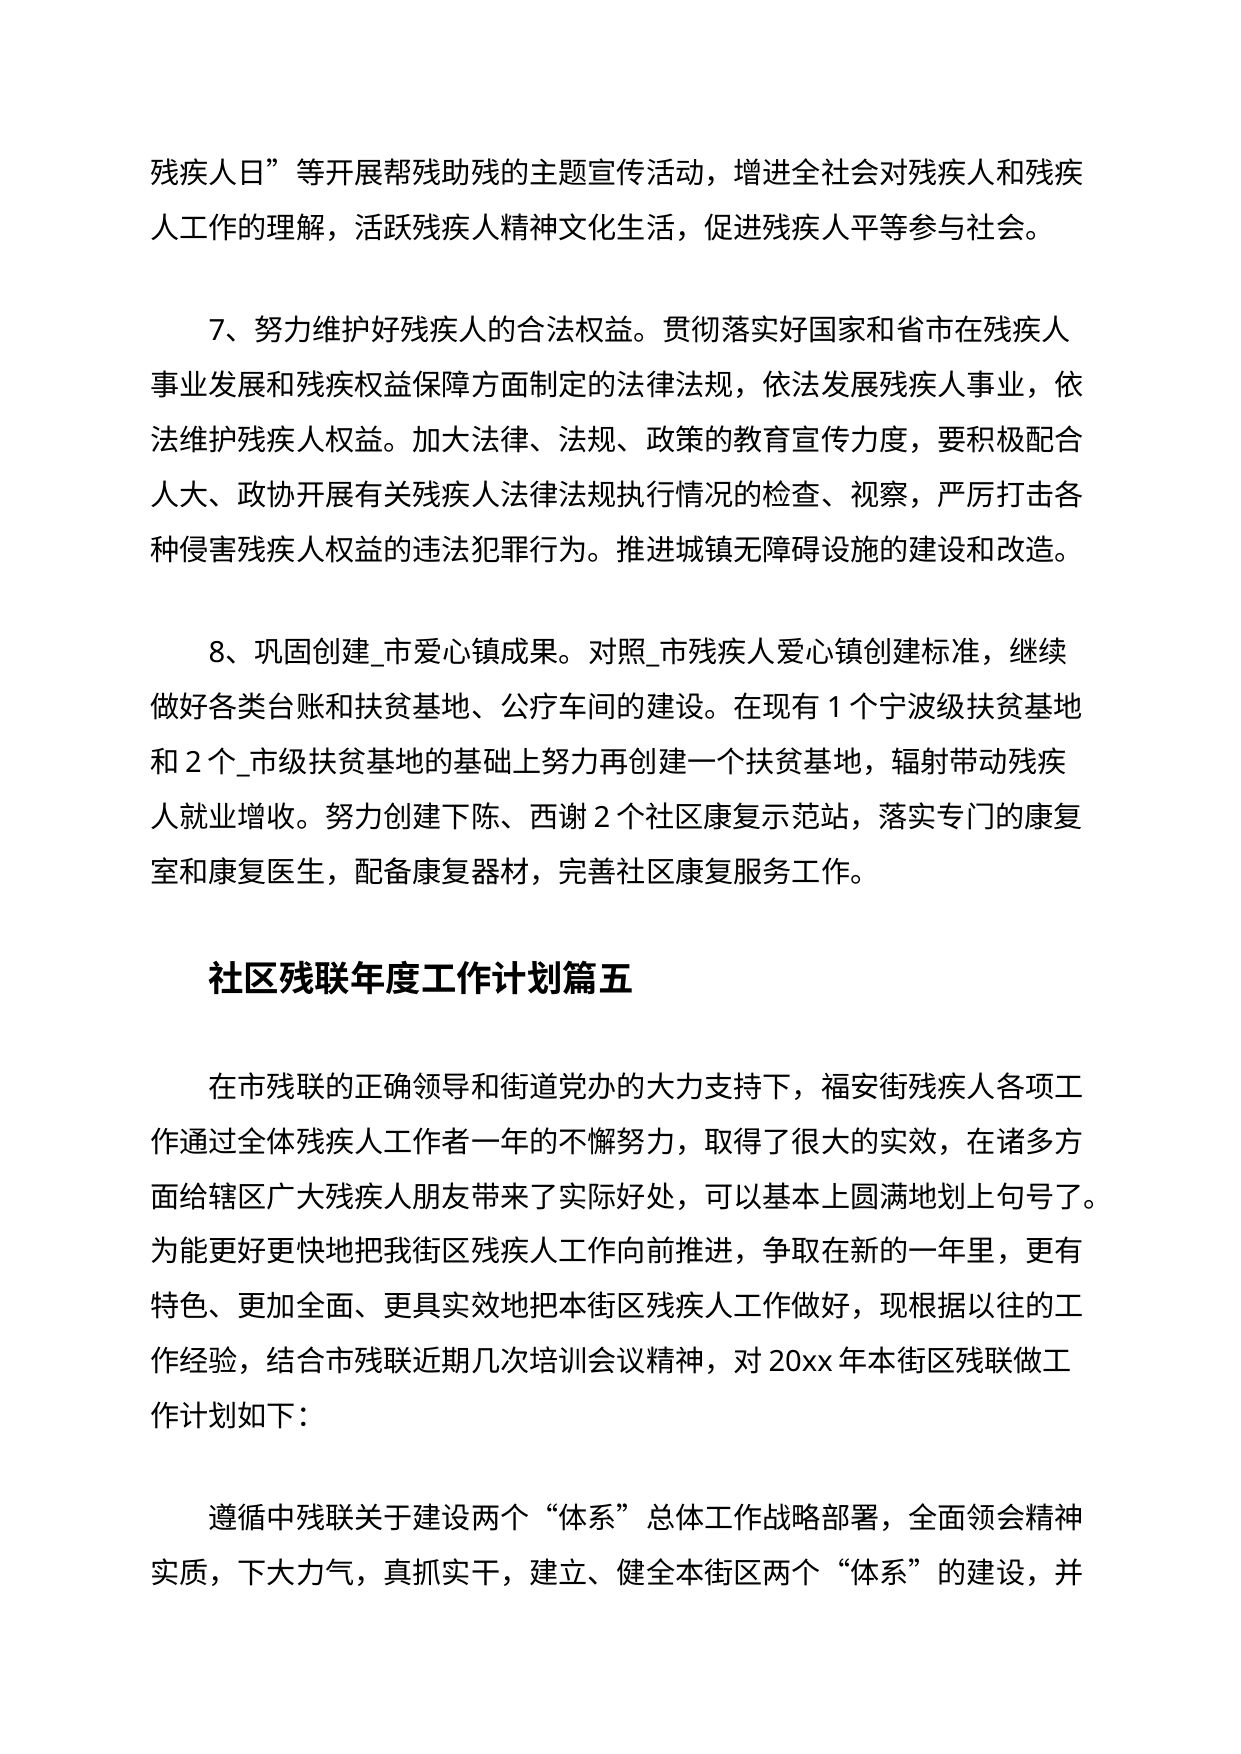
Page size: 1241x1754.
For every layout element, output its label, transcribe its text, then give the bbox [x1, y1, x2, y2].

text 在市残联的正确领导和街道党办的大力支持下，福安街残疾人各项工作通过全体残疾人工作者一年的不懈努力，取得了很大的实效，在诸多方面给辖区广大残疾人朋友带来了实际好处，可以基本上圆满地划上句号了。为能更好更快地把我街区残疾人工作向前推进，争取在新的一年里，更有特色、更加全面、更具实效地把本街区残疾人工作做好，现根据以往的工作经验，结合市残联近期几次培训会议精神，对20xx年本街区残联做工作计划如下： [150, 1063, 1090, 1435]
text 7、努力维护好残疾人的合法权益。贯彻落实好国家和省市在残疾人事业发展和残疾权益保障方面制定的法律法规，依法发展残疾人事业，依法维护残疾人权益。加大法律、法规、政策的教育宣传力度，要积极配合人大、政协开展有关残疾人法律法规执行情况的检查、视察，严厉打击各种侵害残疾人权益的违法犯罪行为。推进城镇无障碍设施的建设和改造。 [150, 307, 1090, 569]
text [150, 150, 1090, 247]
text 8、巩固创建_市爱心镇成果。对照_市残疾人爱心镇创建标准，继续做好各类台账和扶贫基地、公疗车间的建设。在现有1个宁波级扶贫基地和2个_市级扶贫基地的基础上努力再创建一个扶贫基地，辐射带动残疾人就业增收。努力创建下陈、西谢2个社区康复示范站，落实专门的康复室和康复医生，配备康复器材，完善社区康复服务工作。 [150, 628, 1090, 890]
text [150, 1494, 1090, 1592]
text 社区残联年度工作计划篇五 [150, 950, 1090, 1001]
